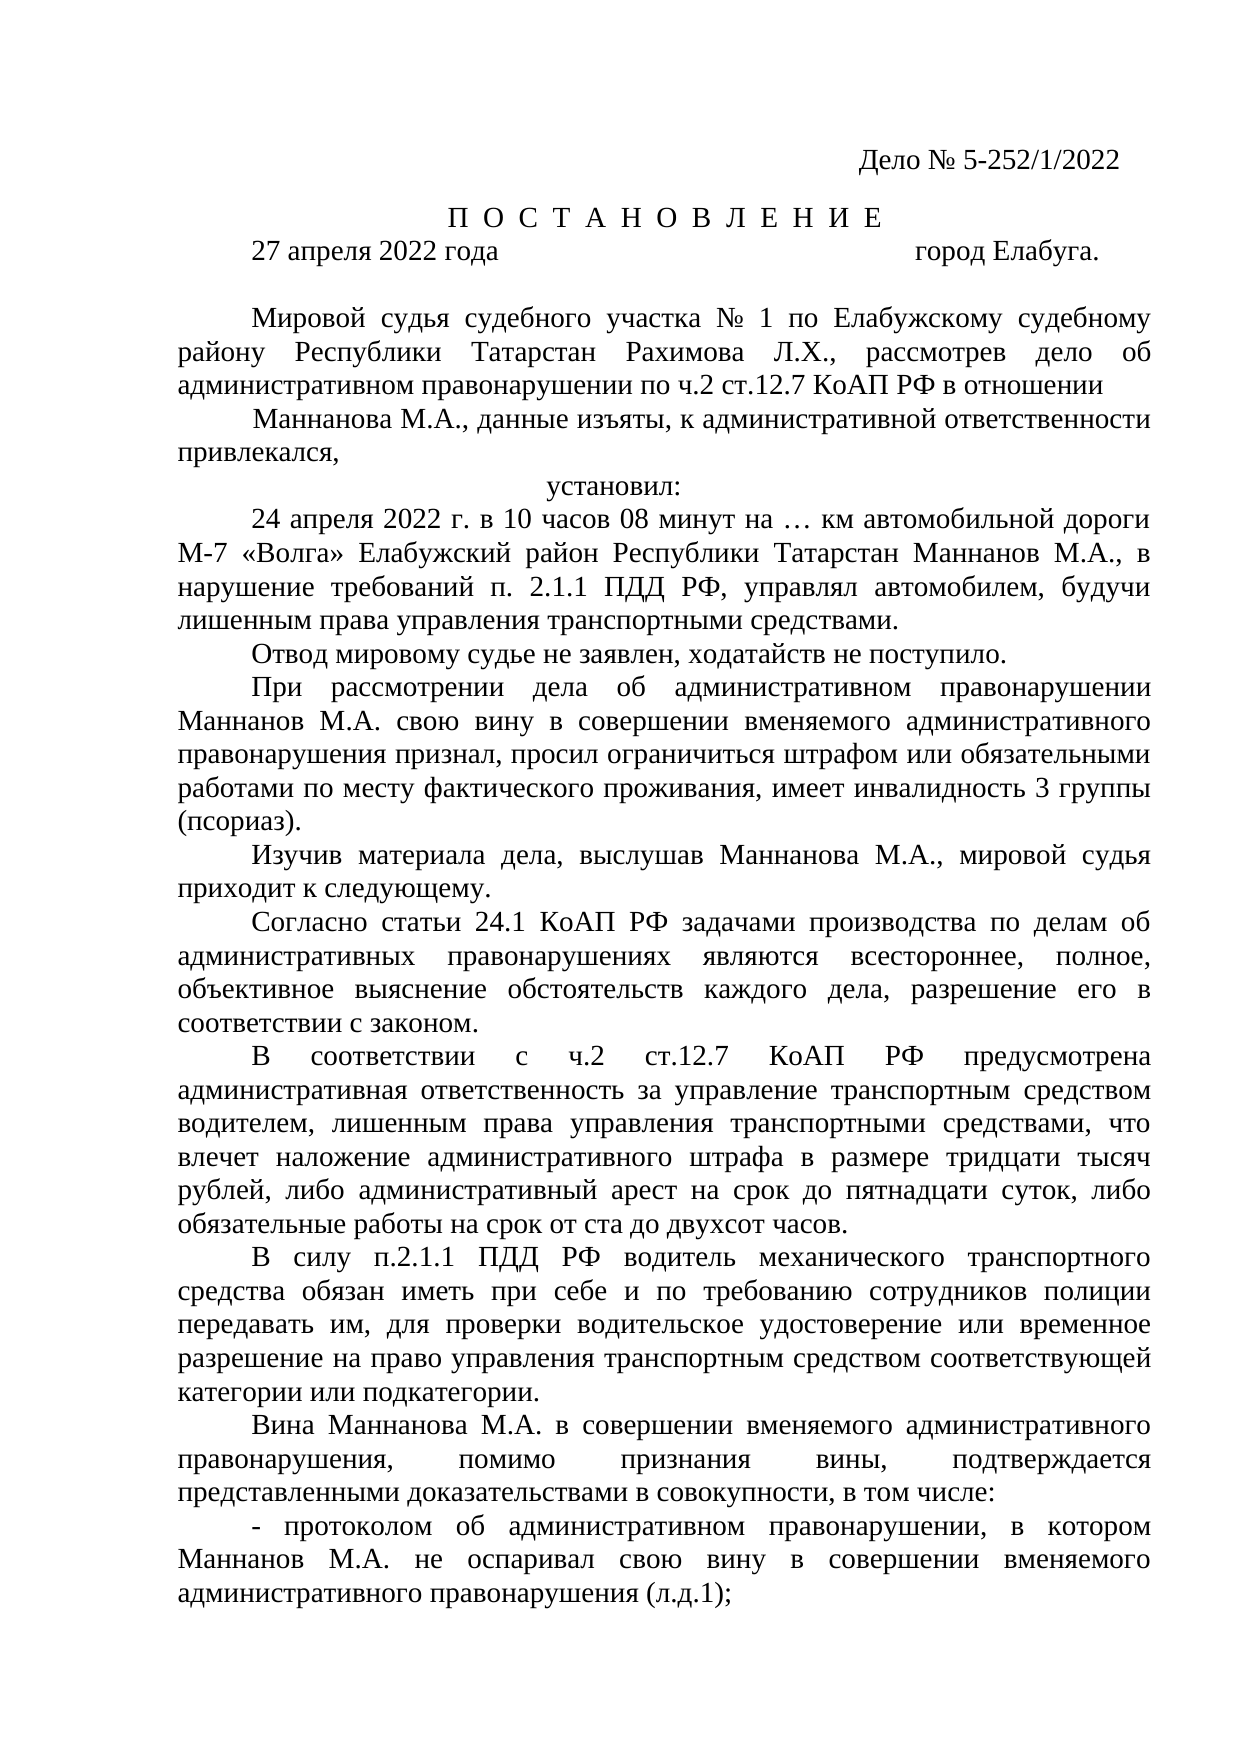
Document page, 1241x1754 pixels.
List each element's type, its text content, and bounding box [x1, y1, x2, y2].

text В соответствии с ч.2 ст.12.7 КоАП РФ предусмотрена административная ответственность за управление транспортным средством водителем, лишенным права управления транспортными средствами, что влечет наложение административного штрафа в размере тридцати тысяч рублей, либо административный арест на срок до пятнадцати суток, либо обязательные работы на срок от ста до двухсот часов. [177, 1038, 1152, 1239]
text Отвод мировому судье не заявлен, ходатайств не поступило. [177, 636, 1152, 669]
text Изучив материала дела, выслушав Маннанова М.А., мировой судья приходит к следующему. [177, 837, 1152, 904]
text Вина Маннанова М.А. в совершении вменяемого административного правонарушения, помимо признания вины, подтверждается представленными доказательствами в совокупности, в том числе: [177, 1407, 1152, 1508]
text При рассмотрении дела об административном правонарушении Маннанов М.А. свою вину в совершении вменяемого административного правонарушения признал, просил ограничиться штрафом или обязательными работами по месту фактического проживания, имеет инвалидность 3 группы (псориаз). [177, 669, 1152, 837]
text Мировой судья судебного участка № 1 по Елабужскому судебному району Республики Татарстан Рахимова Л.Х., рассмотрев дело об административном правонарушении по ч.2 ст.12.7 КоАП РФ в отношении [177, 300, 1152, 401]
subtitle Дело № 5-252/1/2022 [477, 142, 1152, 176]
text - протоколом об административном правонарушении, в котором Маннанов М.А. не оспаривал свою вину в совершении вменяемого административного правонарушения (л.д.1); [177, 1508, 1152, 1608]
text Маннанова М.А., данные изъяты, к административной ответственности привлекался, [177, 401, 1152, 468]
text В силу п.2.1.1 ПДД РФ водитель механического транспортного средства обязан иметь при себе и по требованию сотрудников полиции передавать им, для проверки водительское удостоверение или временное разрешение на право управления транспортным средством соответствующей категории или подкатегории. [177, 1239, 1152, 1407]
text 27 апреля 2022 года город Елабуга. [177, 233, 1152, 267]
title П О С Т А Н О В Л Е Н И Е [177, 200, 1152, 233]
text Согласно статьи 24.1 КоАП РФ задачами производства по делам об административных правонарушениях являются всестороннее, полное, объективное выяснение обстоятельств каждого дела, разрешение его в соответствии с законом. [177, 904, 1152, 1038]
text установил: [177, 468, 1152, 502]
text 24 апреля 2022 г. в 10 часов 08 минут на … км автомобильной дороги М-7 «Волга» Елабужский район Республики Татарстан Маннанов М.А., в нарушение требований п. 2.1.1 ПДД РФ, управлял автомобилем, будучи лишенным права управления транспортными средствами. [177, 502, 1152, 636]
